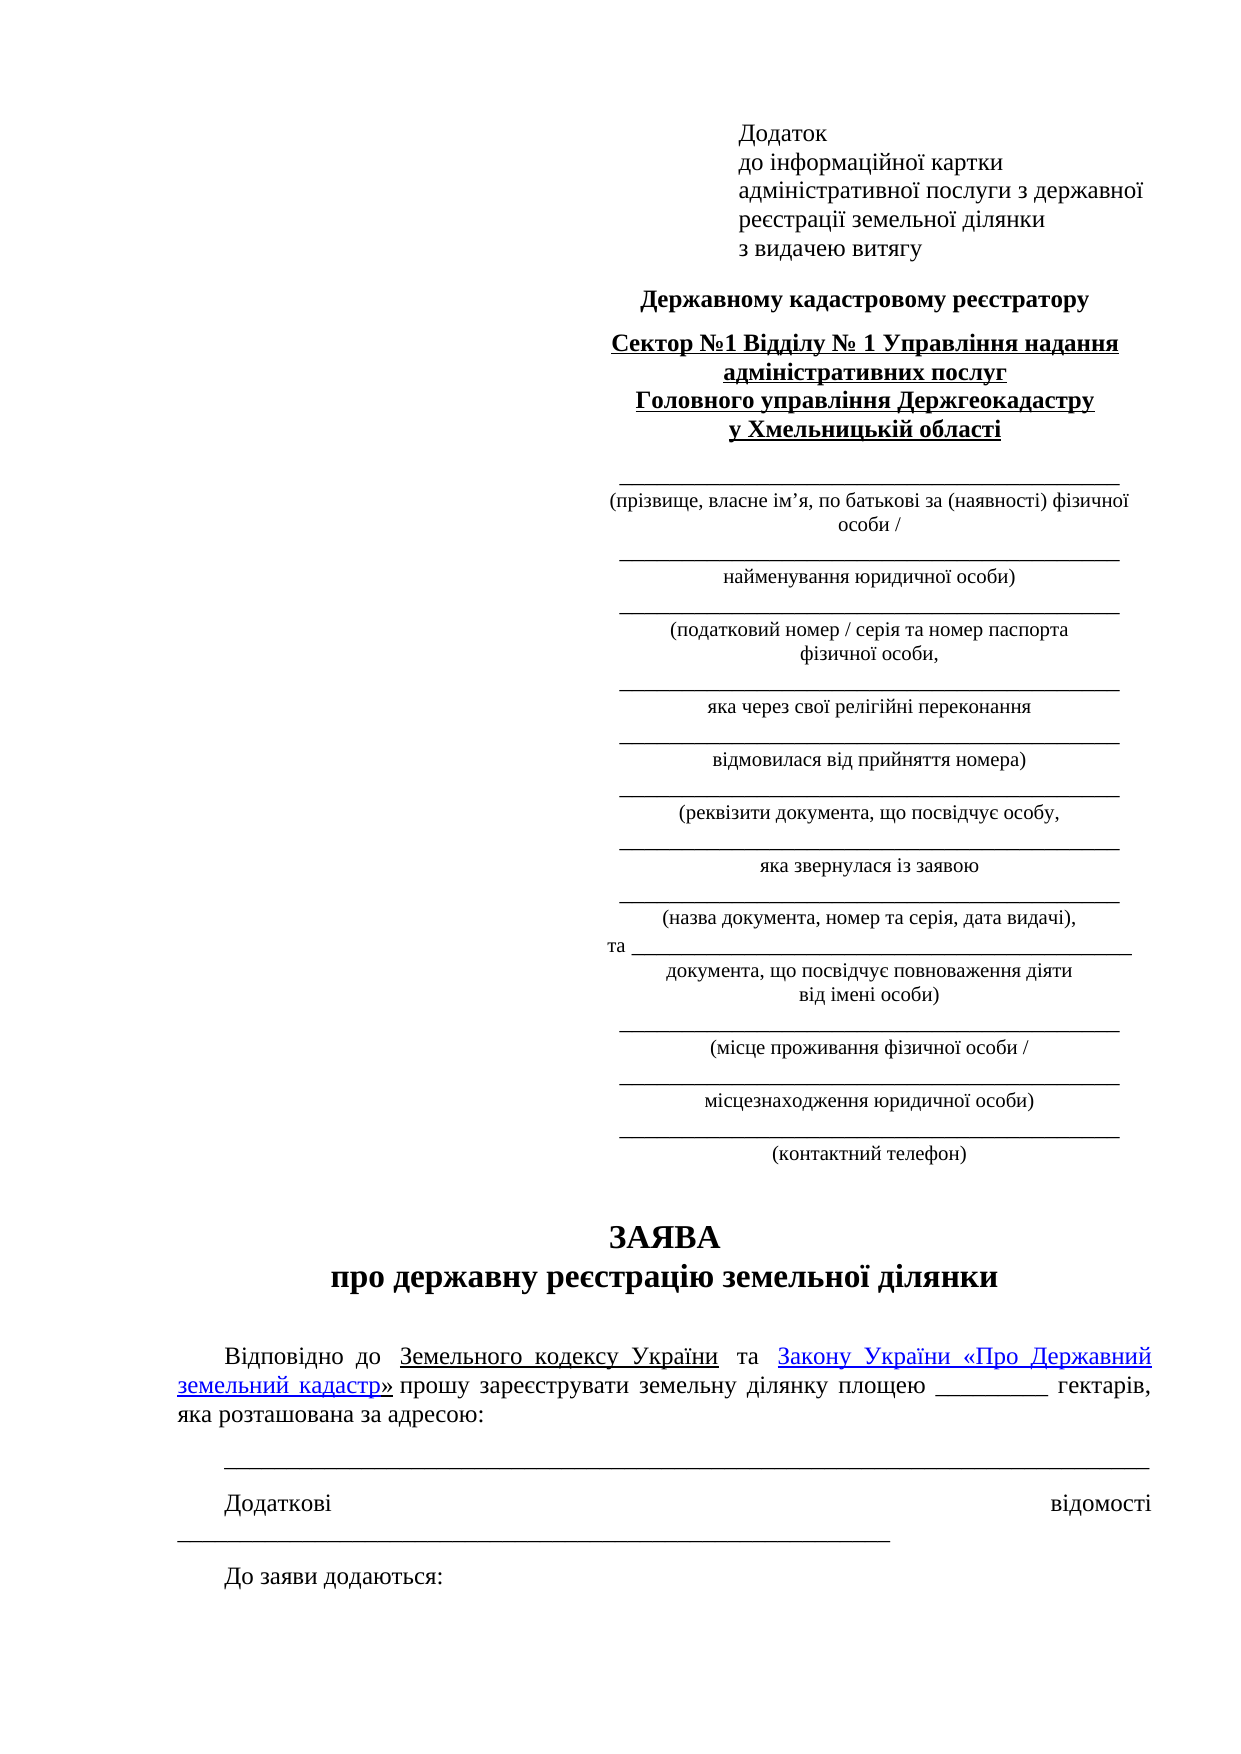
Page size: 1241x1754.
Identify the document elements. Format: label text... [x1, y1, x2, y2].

text Додаткові відомості _________________________________________________________ [177, 1488, 1152, 1545]
text Додаток [738, 118, 1152, 147]
text __________________________________________________________________________ [177, 1443, 1152, 1472]
text До заяви додаються: [177, 1561, 1152, 1589]
text до інформаційної картки адміністративної послуги з державної реєстрації земельної ділянки [738, 147, 1152, 233]
text з видачею витягу [738, 233, 1152, 262]
text Відповідно до Земельного кодексу України та Закону України «Про Державний земельний кадастр» прошу зареєструвати земельну ділянку площею _________ гектарів, яка розташована за адресою: [177, 1341, 1152, 1428]
text ЗАЯВА про державну реєстрацію земельної ділянки [224, 1218, 1105, 1294]
table_header Державному кадастровому реєстратору Сектор №1 Відділу № 1 Управління надання адміністративних послуг Головного управління Держгеокадастру у Хмельницькій області ________________________________________ (прізвище, власне ім’я, по батькові за (наявності) фізичної особи / ________________________________________ найменування юридичної особи) ________________________________________ (податковий номер / серія та номер паспорта фізичної особи, ________________________________________ яка через свої релігійні переконання ________________________________________ відмовилася від прийняття номера) ________________________________________ (реквізити документа, що посвідчує особу, ________________________________________ яка звернулася із заявою ________________________________________ (назва документа, номер та серія, дата видачі), та ________________________________________ документа, що посвідчує повноваження діяти від імені особи) ________________________________________ (місце проживання фізичної особи / ________________________________________ місцезнаходження юридичної особи) ________________________________________ (контактний телефон) [171, 262, 1145, 1187]
